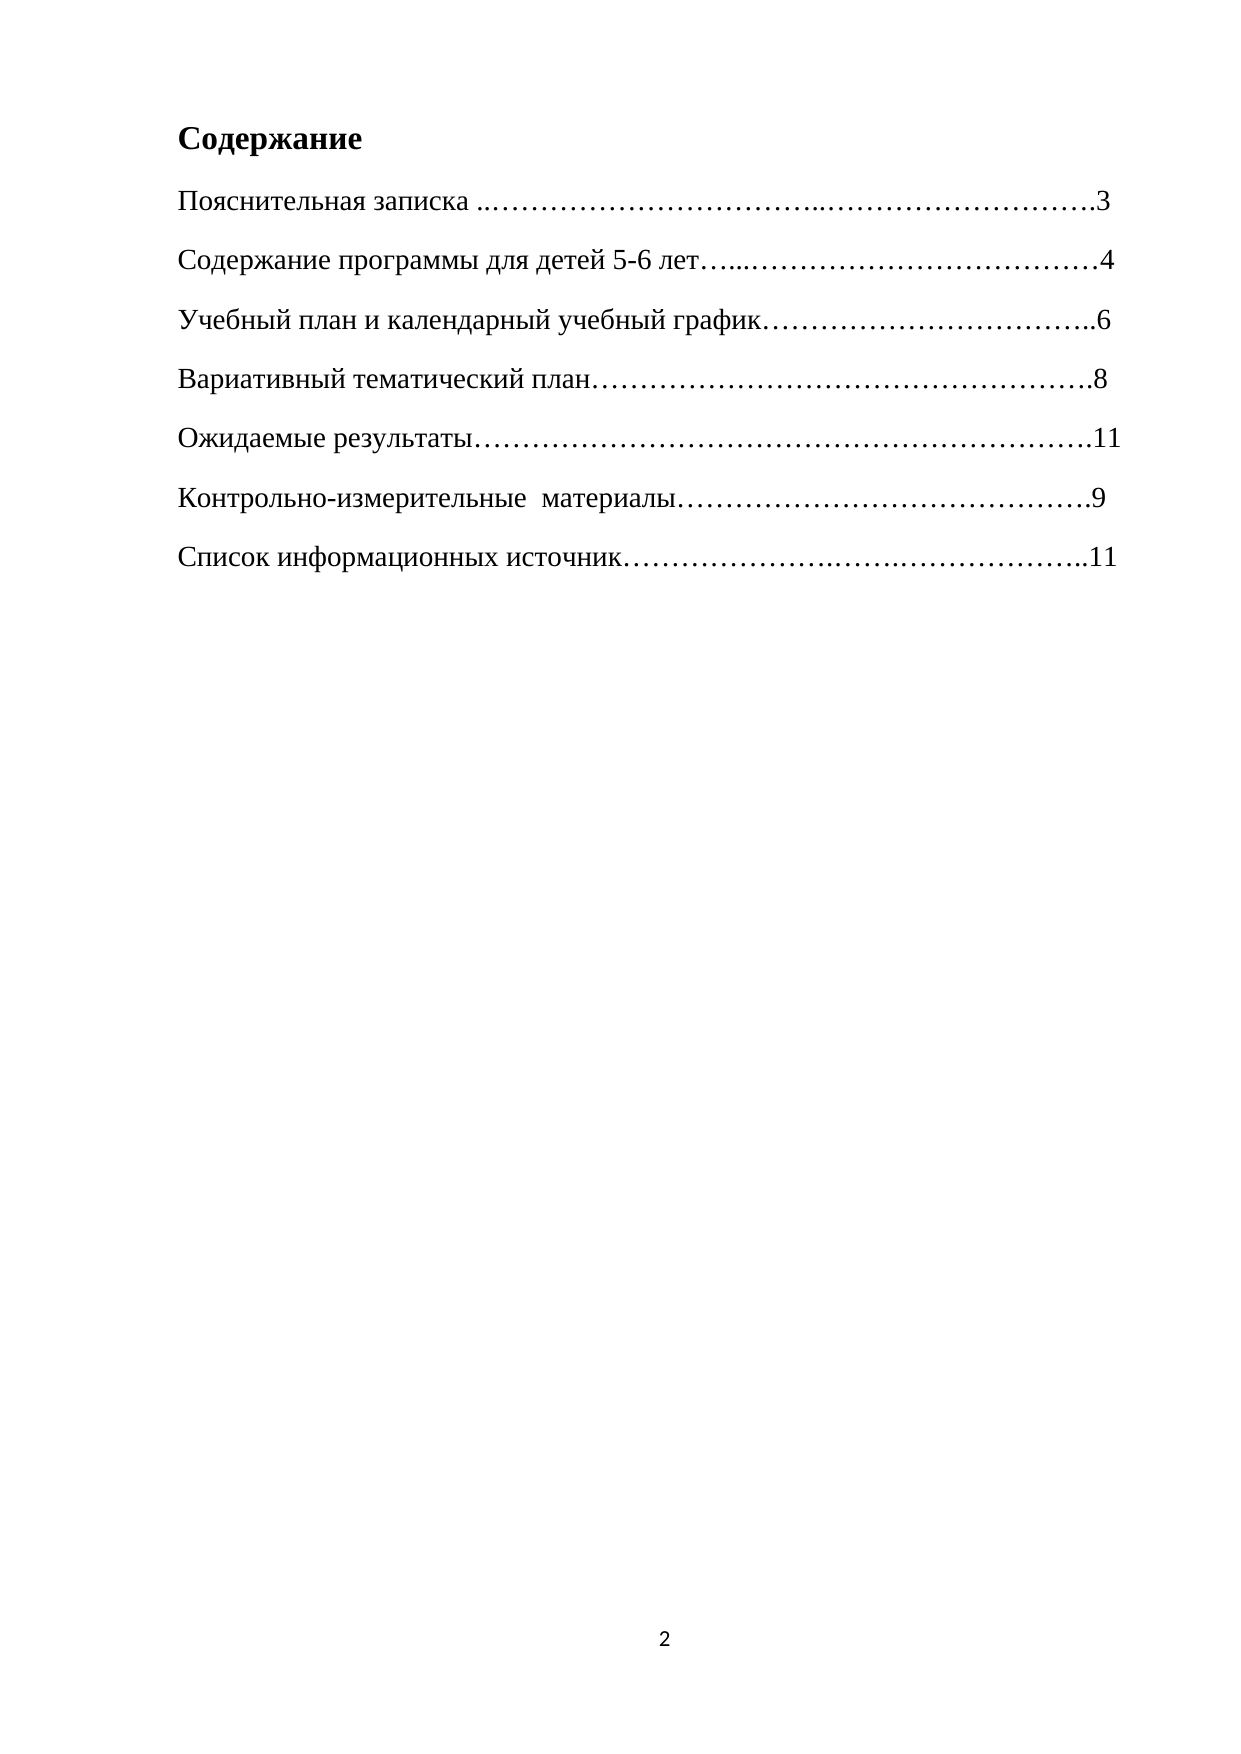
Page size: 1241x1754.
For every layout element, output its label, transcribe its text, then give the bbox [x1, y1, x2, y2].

text Содержание [177, 118, 1152, 156]
text Пояснительная записка ..……………………………..……………………….3 [177, 183, 1152, 217]
text Учебный план и календарный учебный график……………………………..6 [177, 302, 1152, 335]
text Вариативный тематический план…………………………………………….8 [177, 361, 1152, 395]
text Содержание программы для детей 5-6 лет…...………………………………4 [177, 242, 1152, 276]
text Контрольно-измерительные материалы…………………………………….9 [177, 480, 1152, 513]
text Список информационных источник………………….…….………………..11 [177, 539, 1152, 573]
text Ожидаемые результаты……………………………………………………….11 [177, 421, 1152, 454]
